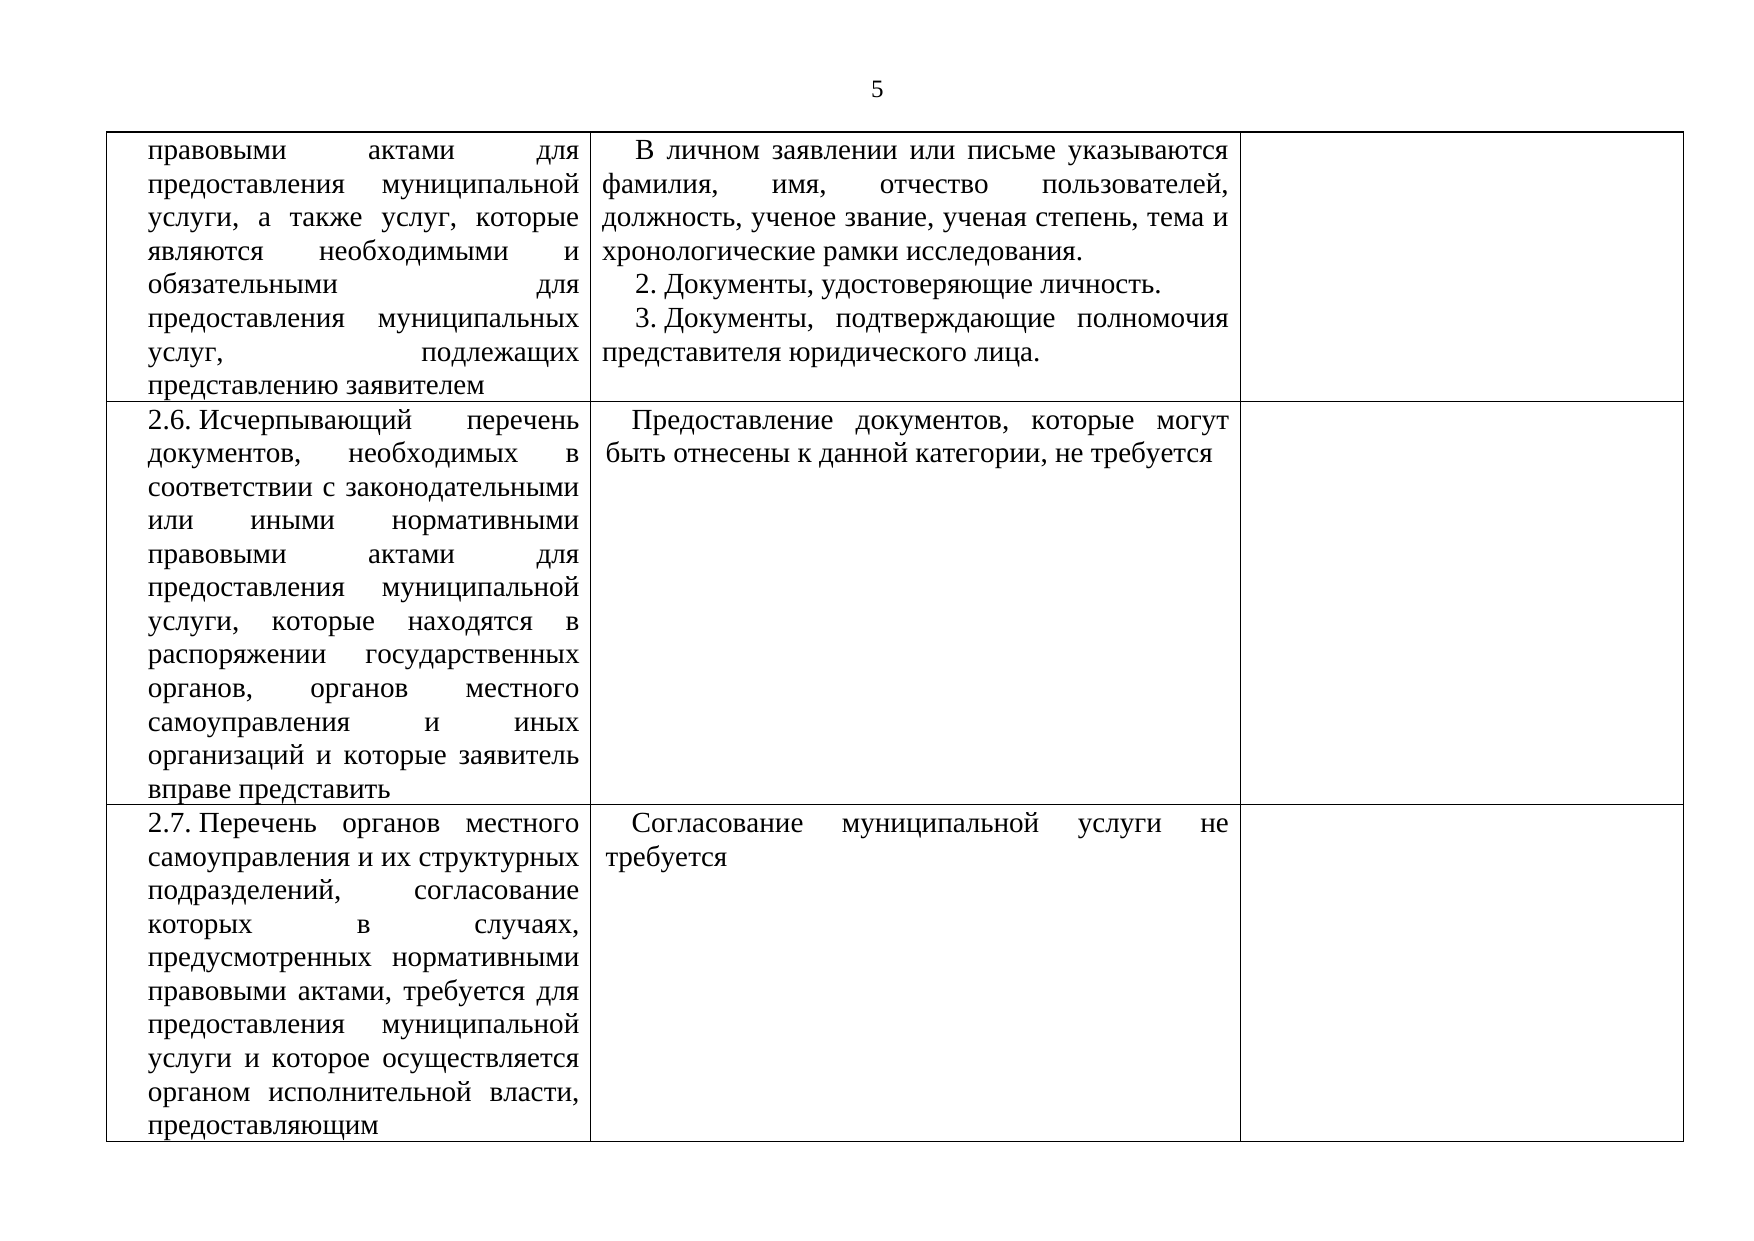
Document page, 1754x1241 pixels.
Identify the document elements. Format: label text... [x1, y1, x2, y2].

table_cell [591, 805, 1240, 1141]
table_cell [591, 133, 1240, 401]
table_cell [1241, 133, 1683, 401]
table_cell [1241, 402, 1683, 804]
table_cell Предоставление документов, которые могут быть отнесены к данной категории, не требуется [591, 402, 1240, 804]
table_cell [1241, 805, 1683, 1141]
table_cell 2.6. Исчерпывающий перечень документов, необходимых в соответствии с законодательными или иными нормативными правовыми актами для предоставления муниципальной услуги, которые находятся в распоряжении государственных органов, органов местного самоуправления и иных организаций и которые заявитель вправе представить [107, 402, 590, 804]
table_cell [107, 805, 590, 1141]
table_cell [107, 133, 590, 401]
